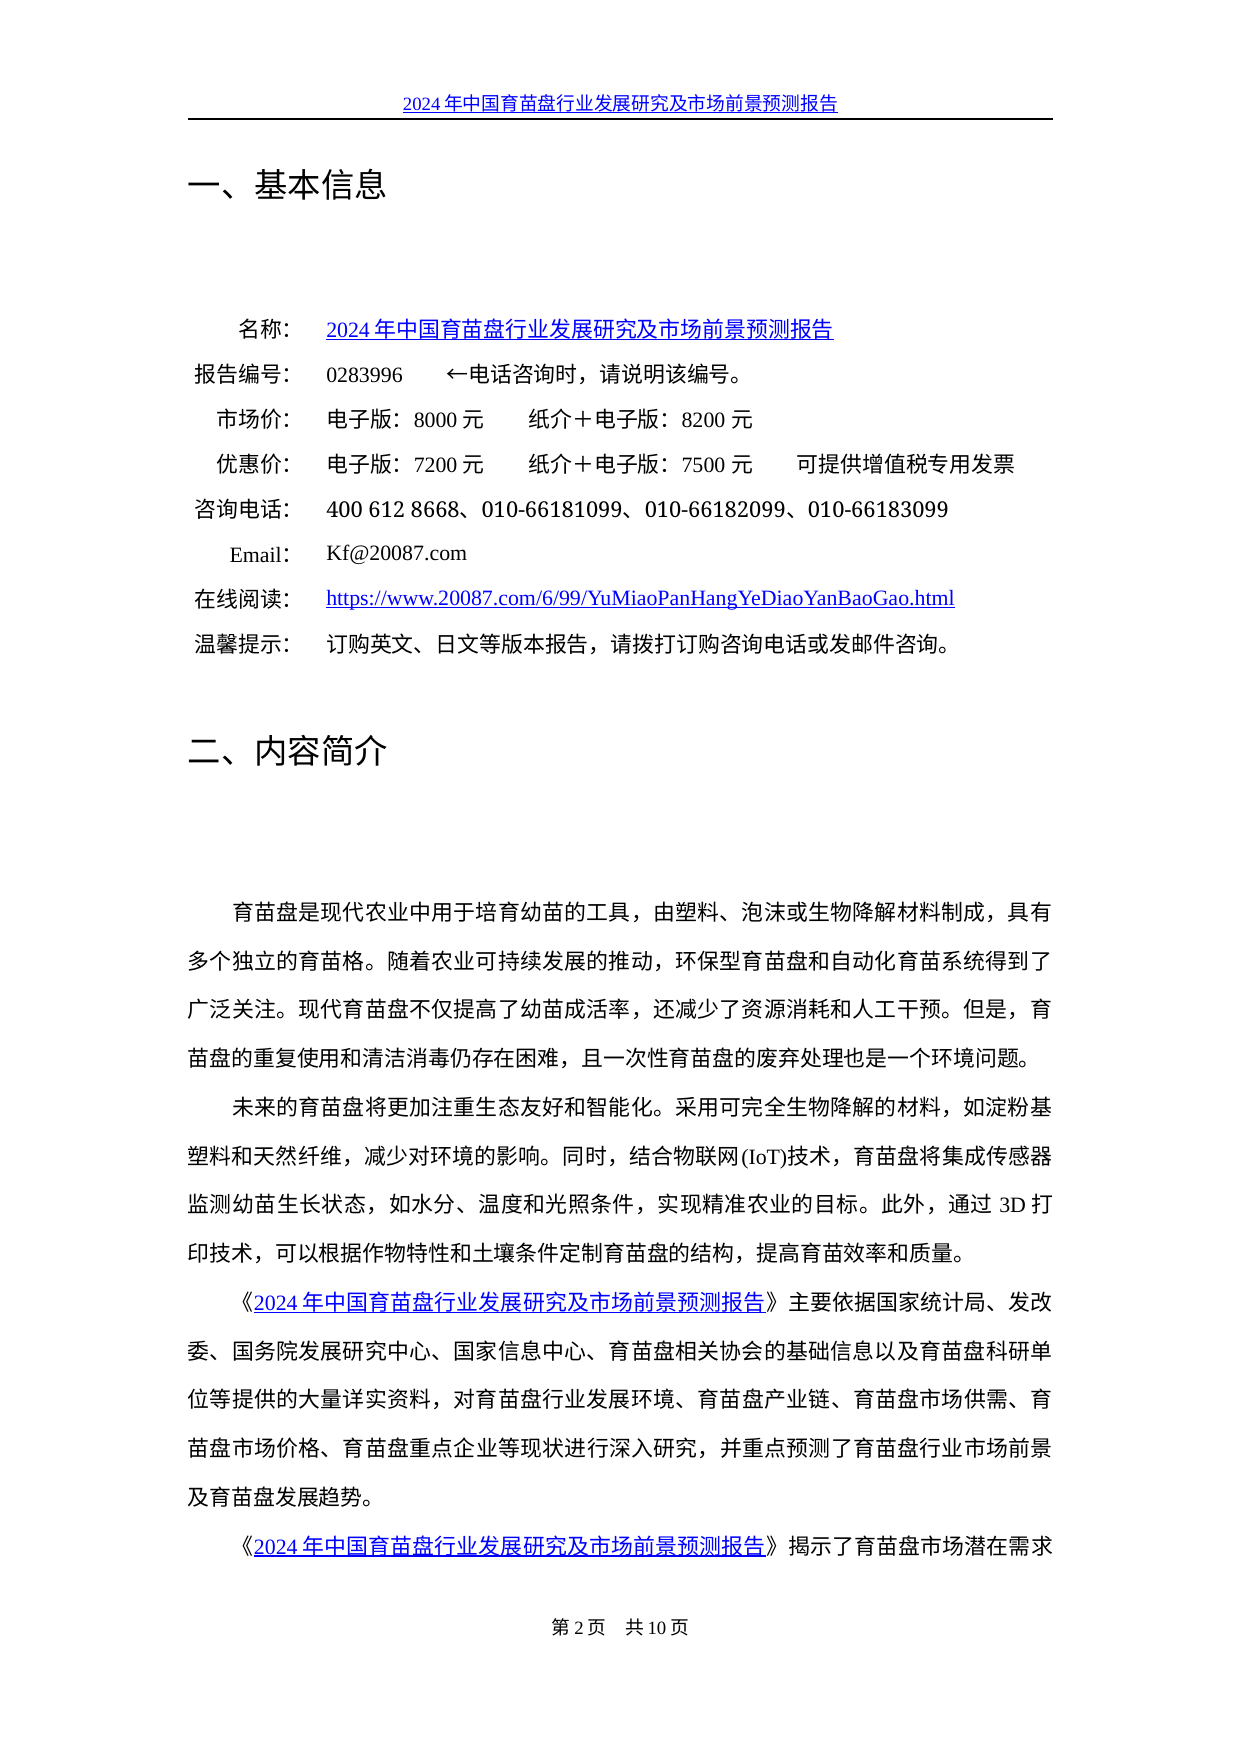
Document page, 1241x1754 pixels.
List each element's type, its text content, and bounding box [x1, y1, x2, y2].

table_header 名称： [167, 312, 315, 357]
table_cell 报告编号： [167, 357, 315, 402]
table_cell 400 612 8668、010-66181099、010-66182099、010-66183099 [315, 492, 1073, 537]
table_header 2024年中国育苗盘行业发展研究及市场前景预测报告 [315, 312, 1073, 357]
table_cell Email： [167, 537, 315, 582]
table_cell 咨询电话： [167, 492, 315, 537]
table_cell 在线阅读： [167, 582, 315, 627]
table_cell [315, 582, 1073, 627]
table_cell 0283996 ←电话咨询时，请说明该编号。 [315, 357, 1073, 402]
table_cell 优惠价： [167, 447, 315, 492]
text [187, 894, 1053, 1561]
table_cell 电子版：7200 元 纸介＋电子版：7500 元 可提供增值税专用发票 [315, 447, 1073, 492]
table_cell 电子版：8000 元 纸介＋电子版：8200 元 [315, 402, 1073, 447]
table_cell 订购英文、日文等版本报告，请拨打订购咨询电话或发邮件咨询。 [315, 627, 1073, 672]
table_cell 市场价： [167, 402, 315, 447]
table_cell Kf@20087.com [315, 537, 1073, 582]
title 一、基本信息 [187, 150, 1053, 215]
title 二、内容简介 [187, 717, 1053, 782]
table_cell 温馨提示： [167, 627, 315, 672]
